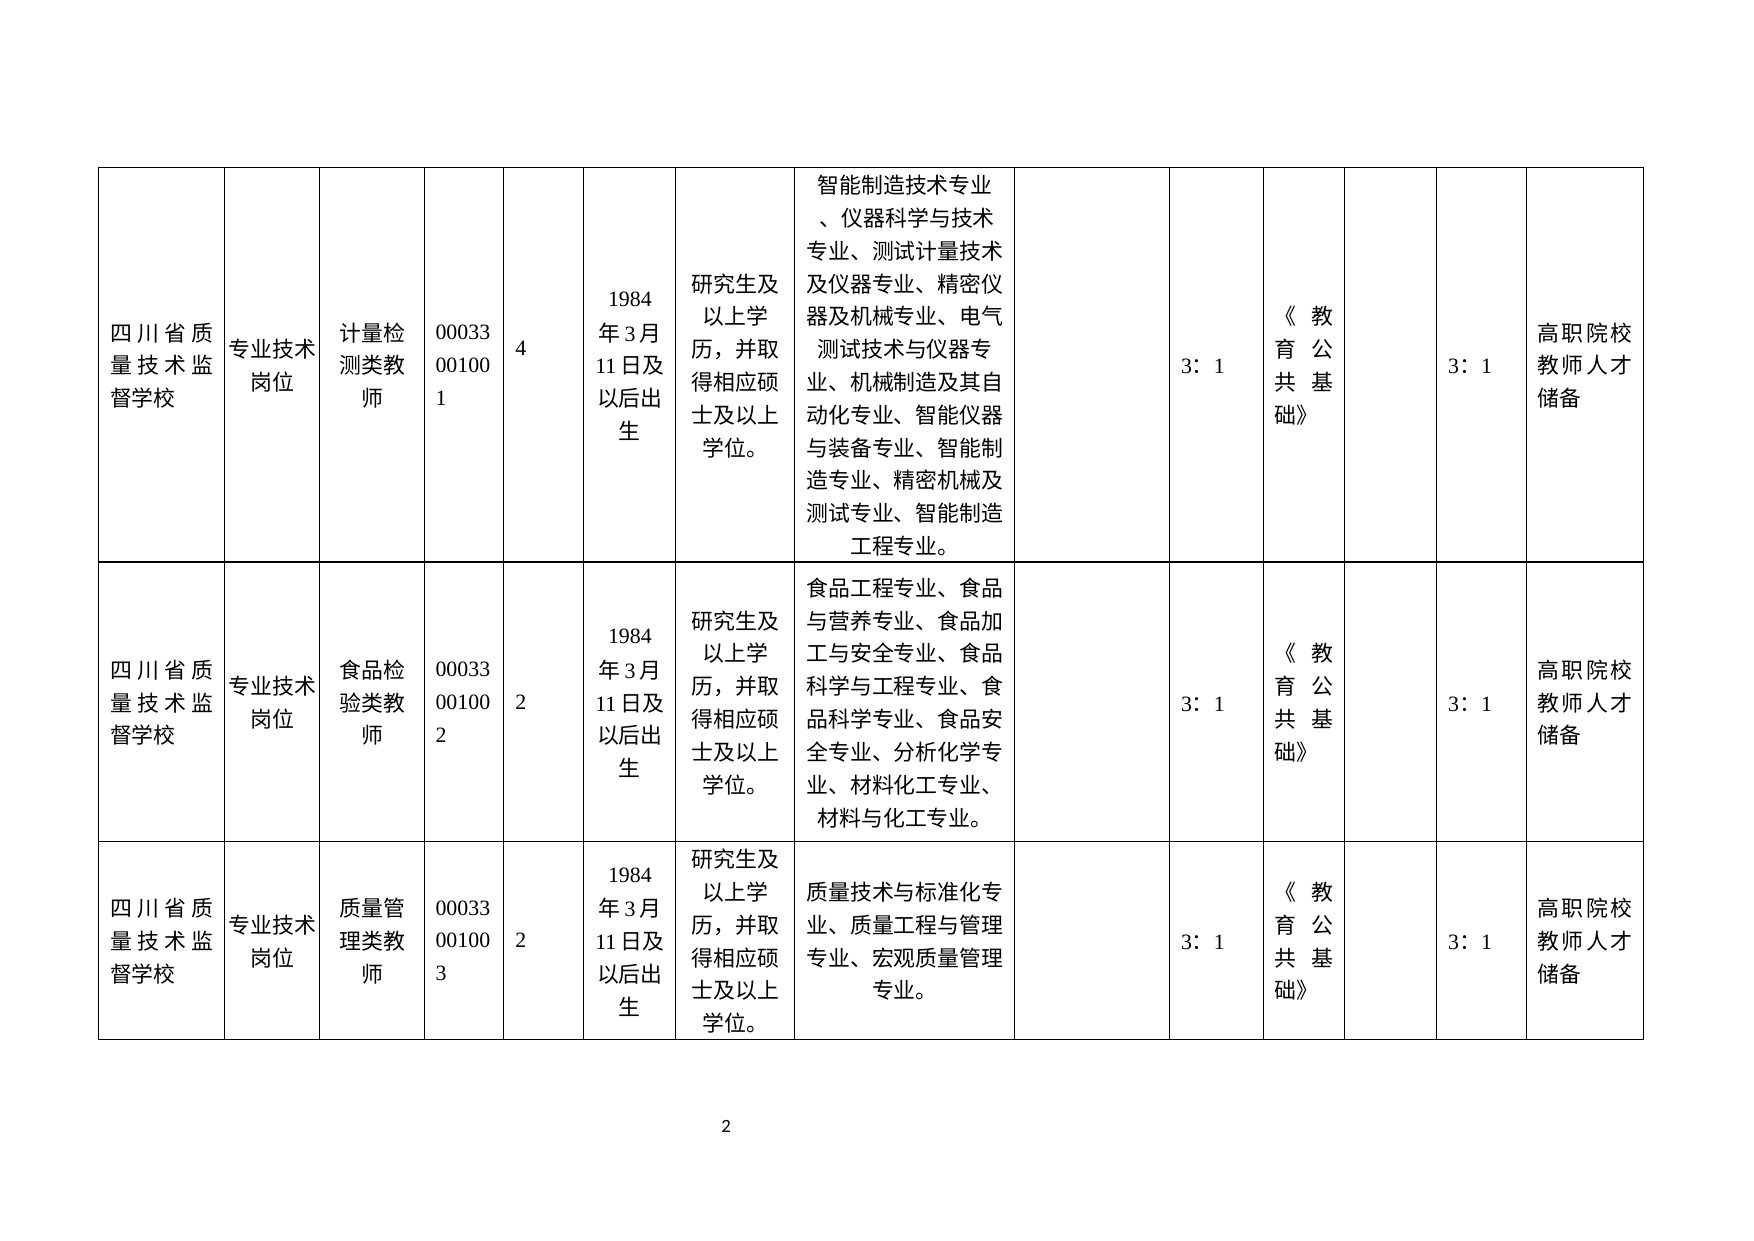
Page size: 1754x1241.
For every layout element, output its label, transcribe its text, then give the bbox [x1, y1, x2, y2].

table_cell 《教育公共基础》 [1264, 842, 1344, 1039]
table_cell 2 [504, 842, 583, 1039]
table_cell 高职院校教师人才储备 [1527, 563, 1643, 841]
table_cell 3：1 [1170, 168, 1263, 561]
table_cell [1345, 168, 1436, 561]
table_cell 质量技术与标准化专业、质量工程与管理专业、宏观质量管理专业。 [795, 842, 1014, 1039]
table_cell 3：1 [1437, 842, 1526, 1039]
table_cell 3：1 [1170, 842, 1263, 1039]
table_cell 专业技术岗位 [225, 563, 319, 841]
table_cell [1015, 168, 1169, 561]
table_cell [1015, 842, 1169, 1039]
table_cell 智能制造技术专业 、仪器科学与技术专业、测试计量技术及仪器专业、精密仪器及机械专业、电气测试技术与仪器专业、机械制造及其自动化专业、智能仪器与装备专业、智能制造专业、精密机械及测试专业、智能制造工程专业。 [795, 168, 1014, 561]
table_cell 4 [504, 168, 583, 561]
table_cell 高职院校教师人才储备 [1527, 168, 1643, 561]
table_cell 《教育公共基础》 [1264, 563, 1344, 841]
table_cell 3：1 [1437, 168, 1526, 561]
table_cell 1984年3月11日及以后出生 [584, 168, 675, 561]
table_cell 食品工程专业、食品与营养专业、食品加工与安全专业、食品科学与工程专业、食品科学专业、食品安全专业、分析化学专业、材料化工专业、材料与化工专业。 [795, 563, 1014, 841]
table_cell [1015, 563, 1169, 841]
table_cell 研究生及以上学历，并取得相应硕士及以上学位。 [676, 563, 794, 841]
table_cell 专业技术岗位 [225, 842, 319, 1039]
table_cell 四川省质量技术监督学校 [99, 168, 224, 561]
table_cell 1984年3月11日及以后出生 [584, 842, 675, 1039]
table_cell 1984年3月11日及以后出生 [584, 563, 675, 841]
table_cell 00033001002 [425, 563, 503, 841]
table_cell 3：1 [1437, 563, 1526, 841]
table_cell 《教育公共基础》 [1264, 168, 1344, 561]
table_cell 食品检验类教师 [320, 563, 424, 841]
table_cell 00033001003 [425, 842, 503, 1039]
table_cell 2 [504, 563, 583, 841]
table_cell 研究生及以上学历，并取得相应硕士及以上学位。 [676, 168, 794, 561]
table_cell 质量管理类教师 [320, 842, 424, 1039]
table_cell 高职院校教师人才储备 [1527, 842, 1643, 1039]
table_cell 计量检测类教师 [320, 168, 424, 561]
table_cell 00033001001 [425, 168, 503, 561]
table_cell 四川省质量技术监督学校 [99, 842, 224, 1039]
table_cell 四川省质量技术监督学校 [99, 563, 224, 841]
table_cell [1345, 842, 1436, 1039]
table_cell 3：1 [1170, 563, 1263, 841]
table_cell [1345, 563, 1436, 841]
table_cell 专业技术岗位 [225, 168, 319, 561]
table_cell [676, 842, 794, 1039]
